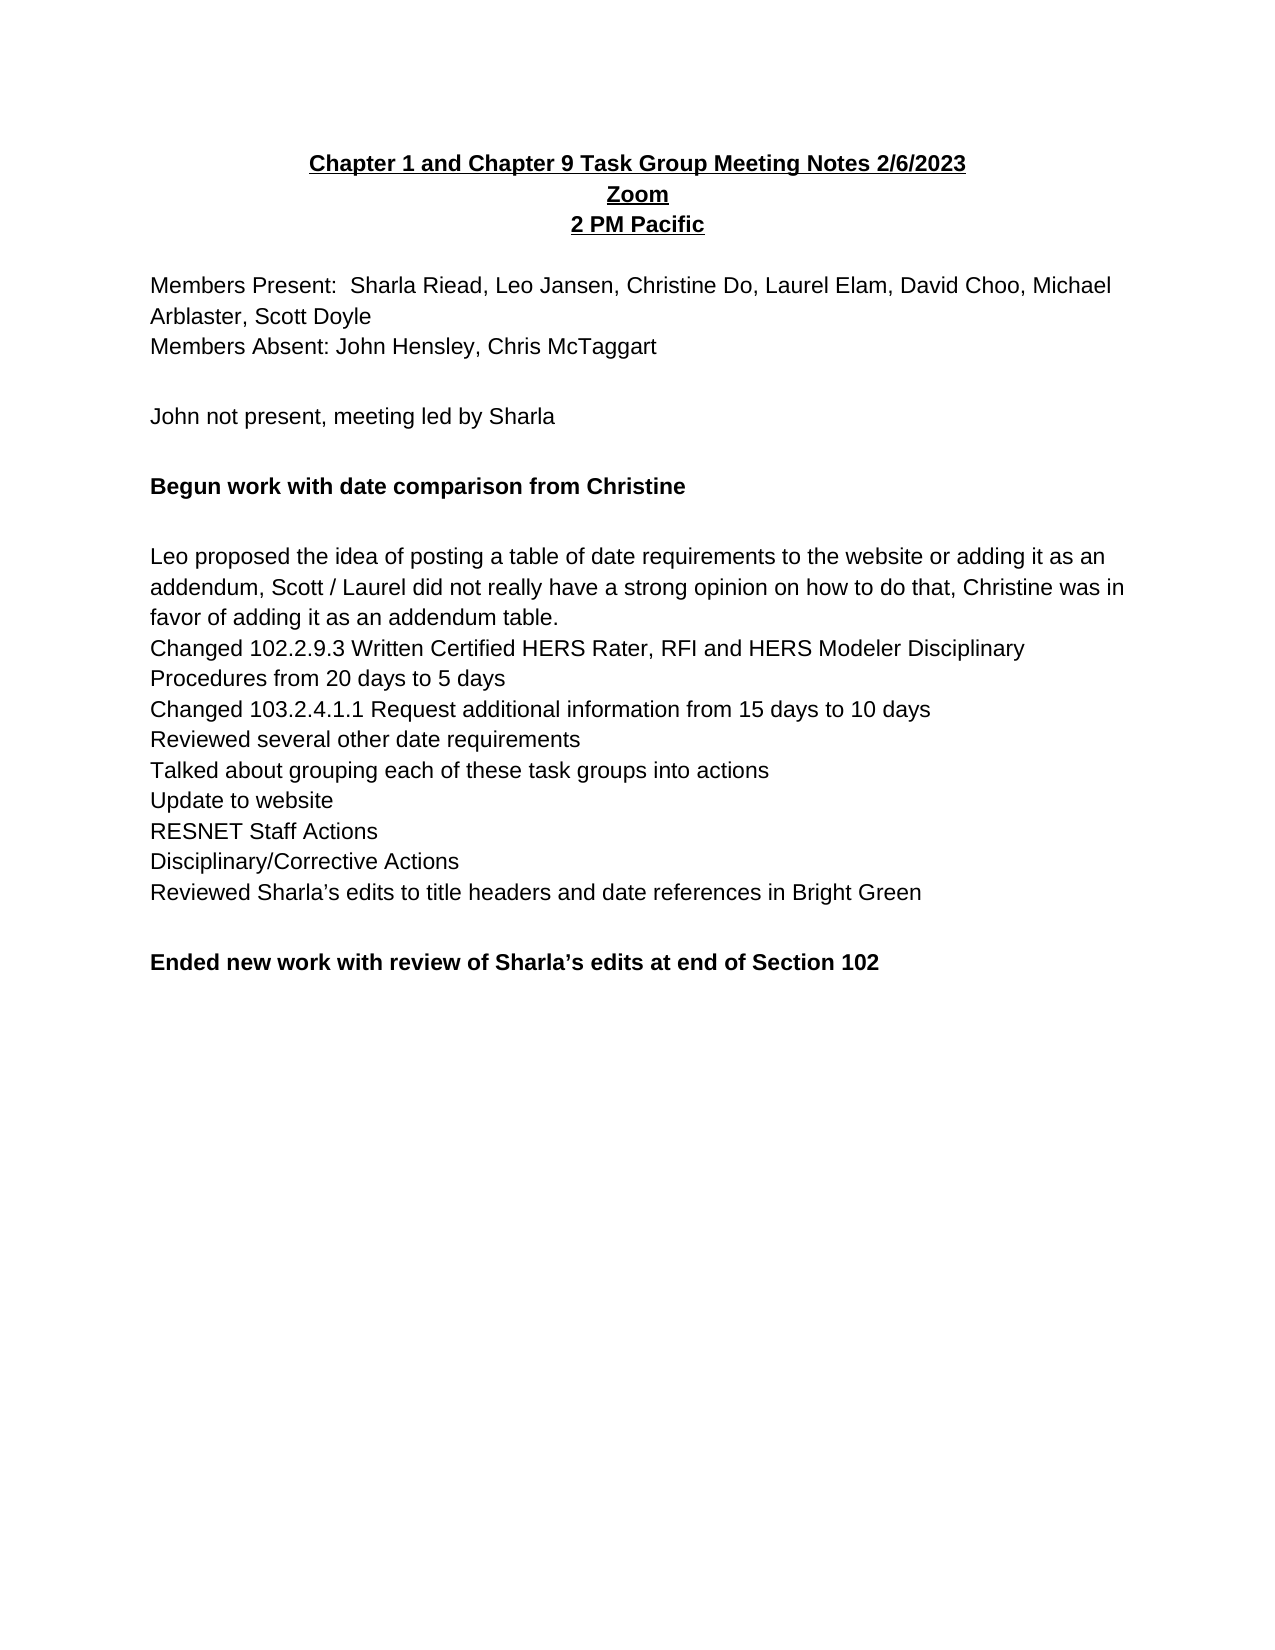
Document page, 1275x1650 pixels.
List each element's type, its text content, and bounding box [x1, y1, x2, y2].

text Changed 103.2.4.1.1 Request additional information from 15 days to 10 days [150, 696, 1125, 722]
text Begun work with date comparison from Christine [150, 473, 1125, 499]
text Reviewed several other date requirements [150, 726, 1125, 753]
text Members Absent: John Hensley, Chris McTaggart [150, 333, 1125, 359]
text Ended new work with review of Sharla’s edits at end of Section 102 [150, 949, 1125, 975]
text RESNET Staff Actions [150, 818, 1125, 844]
text Members Present: Sharla Riead, Leo Jansen, Christine Do, Laurel Elam, David Choo, Michael Arblaster, Scott Doyle [150, 272, 1125, 329]
text Update to website [150, 787, 1125, 814]
text 2 PM Pacific [150, 211, 1125, 237]
text Talked about grouping each of these task groups into actions [150, 757, 1125, 783]
text Chapter 1 and Chapter 9 Task Group Meeting Notes 2/6/2023 Zoom [150, 150, 1125, 207]
text Disciplinary/Corrective Actions [150, 848, 1125, 875]
text Changed 102.2.9.3 Written Certified HERS Rater, RFI and HERS Modeler Disciplinary Procedures from 20 days to 5 days [150, 635, 1125, 692]
text Leo proposed the idea of posting a table of date requirements to the website or adding it as an addendum, Scott / Laurel did not really have a strong opinion on how to do that, Christine was in favor of adding it as an addendum table. [150, 543, 1125, 631]
text Reviewed Sharla’s edits to title headers and date references in Bright Green [150, 879, 1125, 905]
text John not present, meeting led by Sharla [150, 403, 1125, 429]
